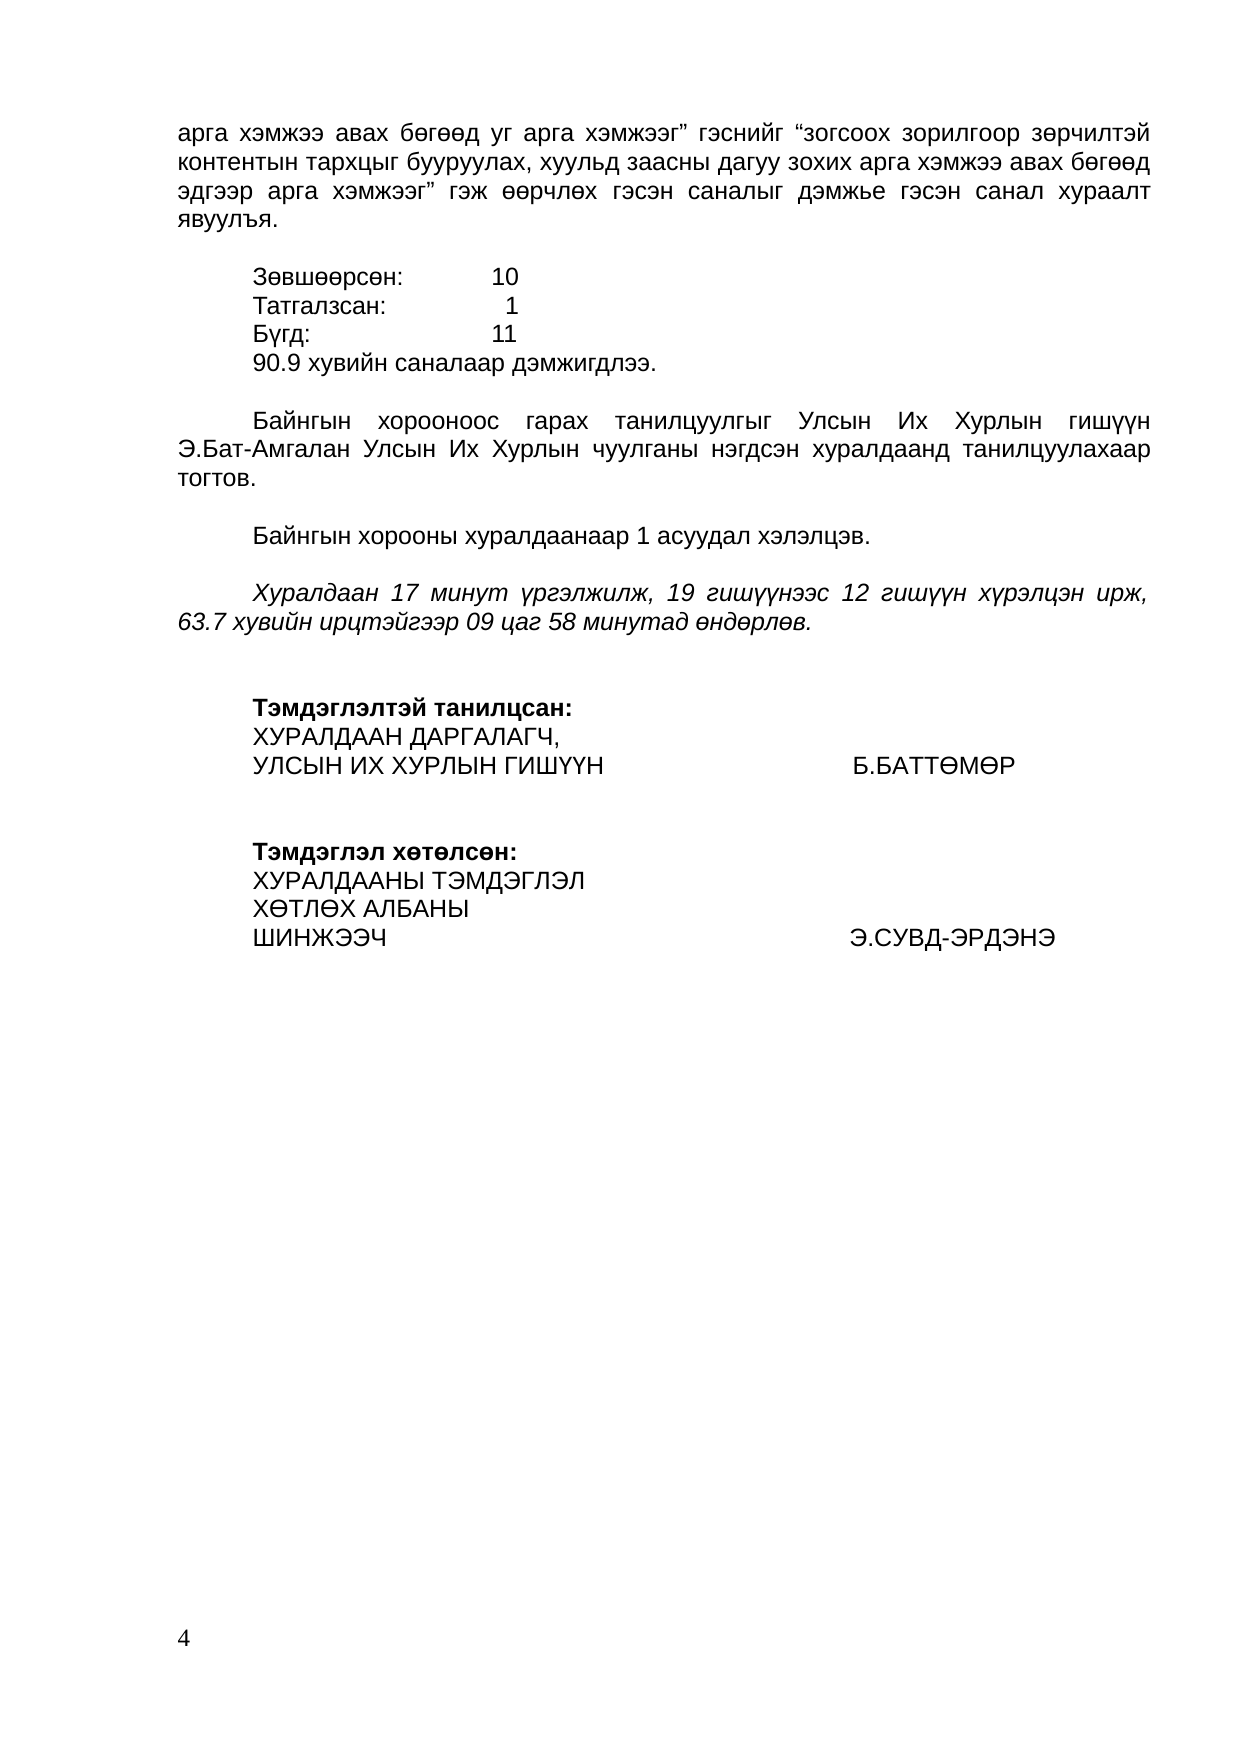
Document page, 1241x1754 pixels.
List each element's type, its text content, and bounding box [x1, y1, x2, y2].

text ХУРАЛДААНЫ ТЭМДЭГЛЭЛ [177, 866, 1152, 894]
text Байнгын хорооны хуралдаанаар 1 асуудал хэлэлцэв. [177, 521, 1152, 549]
text Тэмдэглэл хөтөлсөн: [177, 837, 1152, 866]
text 90.9 хувийн саналаар дэмжигдлээ. [177, 348, 1152, 377]
text Зөвшөөрсөн: 10 [177, 262, 1152, 291]
text Тэмдэглэлтэй танилцсан: [177, 693, 1152, 722]
text УЛСЫН ИХ ХУРЛЫН ГИШҮҮН Б.БАТТӨМӨР [177, 751, 1152, 779]
text Хуралдаан 17 минут үргэлжилж, 19 гишүүнээс 12 гишүүн хүрэлцэн ирж, 63.7 хувийн ирцтэйгээр 09 цаг 58 минутад өндөрлөв. [177, 578, 1152, 636]
text Бүгд: 11 [177, 319, 1152, 348]
text Байнгын хорооноос гарах танилцуулгыг Улсын Их Хурлын гишүүн Э.Бат-Амгалан Улсын Их Хурлын чуулганы нэгдсэн хуралдаанд танилцуулахаар тогтов. [177, 406, 1152, 492]
text ХУРАЛДААН ДАРГАЛАГЧ, [177, 722, 1152, 751]
text Татгалзсан: 1 [177, 291, 1152, 319]
text ХӨТЛӨХ АЛБАНЫ [177, 894, 1152, 923]
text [177, 118, 1152, 233]
text ШИНЖЭЭЧ Э.СУВД-ЭРДЭНЭ [177, 923, 1152, 952]
